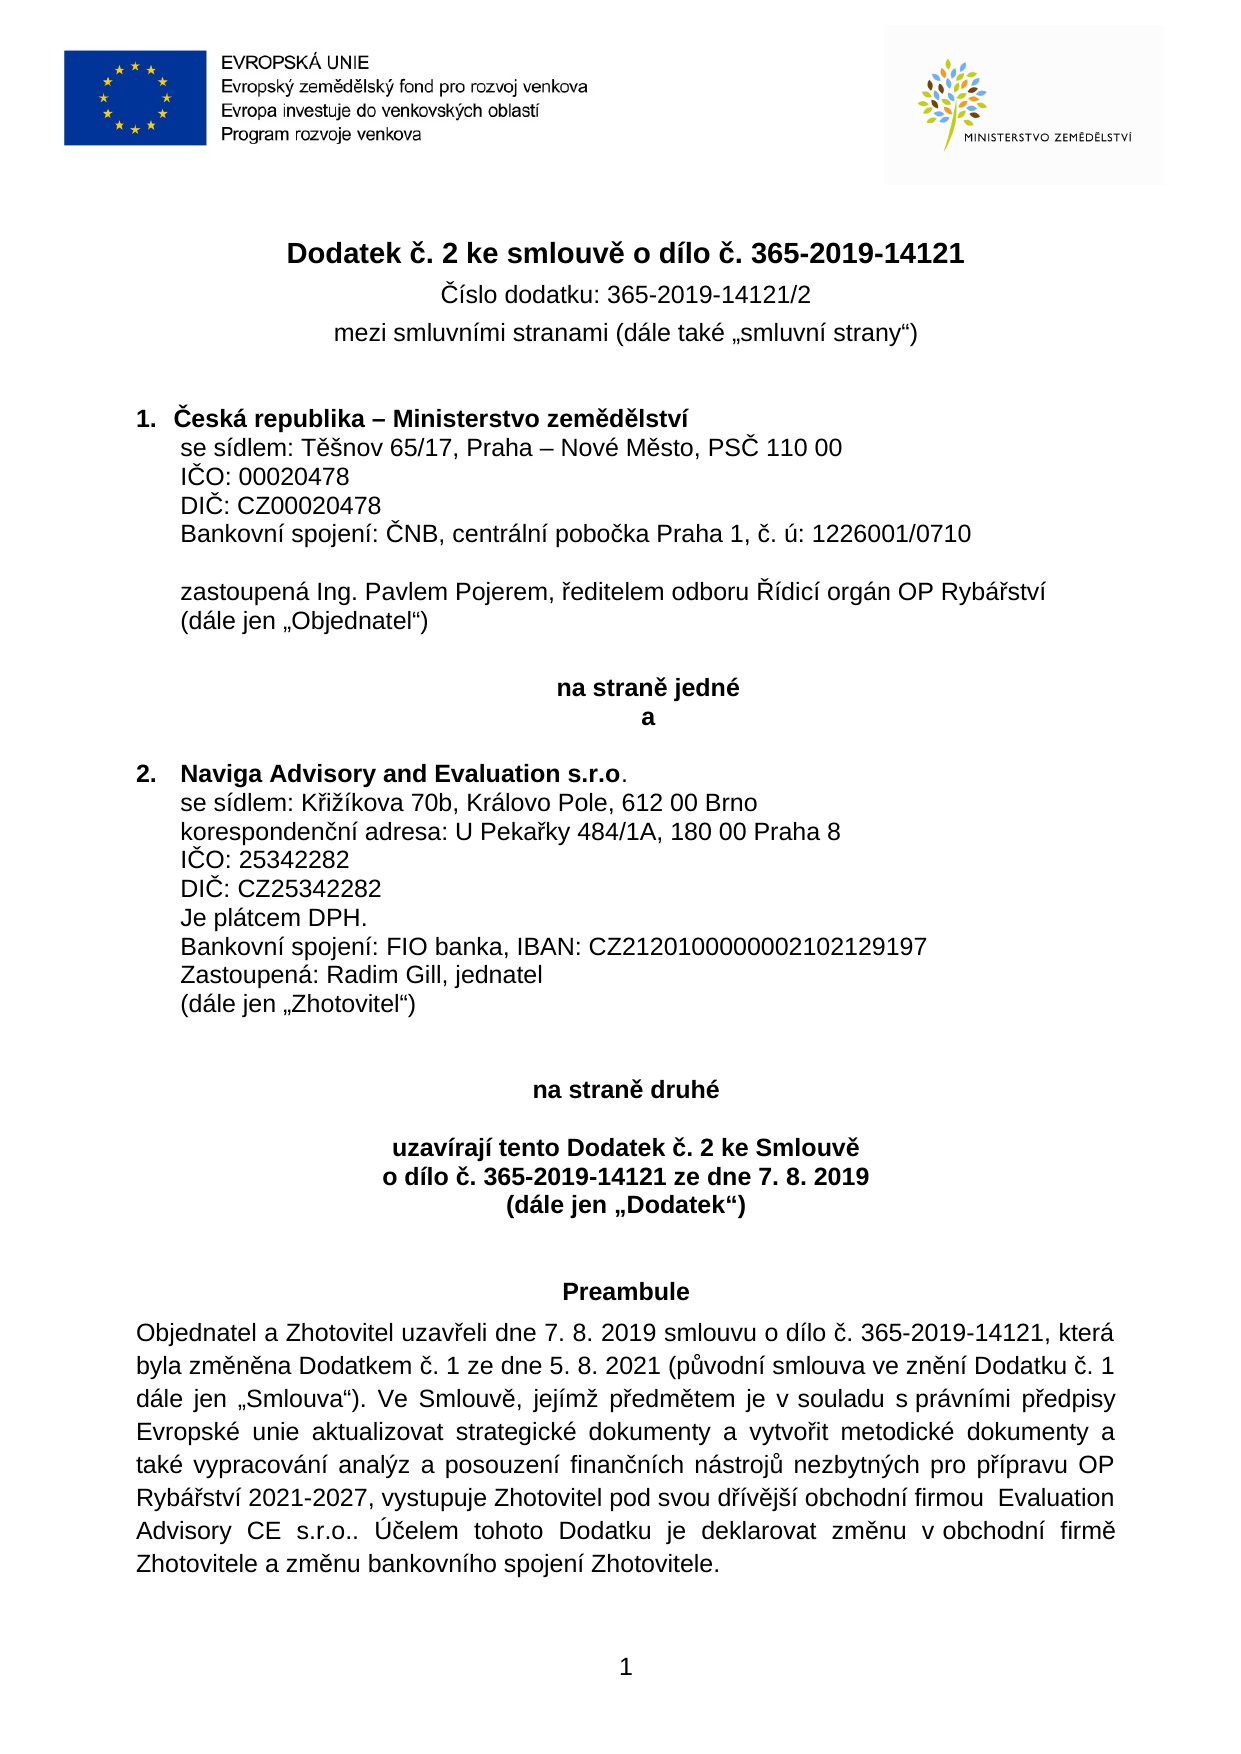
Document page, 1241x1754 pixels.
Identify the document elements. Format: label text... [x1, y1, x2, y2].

picture [32, 18, 630, 175]
text Preambule [136, 1277, 1116, 1305]
text se sídlem: Těšnov 65/17, Praha – Nové Město, PSČ 110 00 [180, 433, 1116, 462]
picture [884, 25, 1165, 185]
text Zastoupená: Radim Gill, jednatel [136, 960, 1116, 989]
text se sídlem: Křižíkova 70b, Královo Pole, 612 00 Brno [136, 788, 1116, 817]
text (dále jen „Dodatek“) [136, 1190, 1116, 1219]
text Bankovní spojení: ČNB, centrální pobočka Praha 1, č. ú: 1226001/0710 [180, 519, 1116, 548]
text (dále jen „Zhotovitel“) [173, 989, 1116, 1018]
text a [180, 702, 1116, 730]
text IČO: 25342282 [173, 845, 1116, 874]
text korespondenční adresa: U Pekařky 484/1A, 180 00 Praha 8 [173, 817, 1116, 845]
text (dále jen „Objednatel“) [136, 606, 1123, 634]
text DIČ: CZ25342282 [173, 874, 1116, 903]
text Číslo dodatku: 365-2019-14121/2 [136, 280, 1116, 308]
text Bankovní spojení: FIO banka, IBAN: CZ2120100000002102129197 [180, 932, 1116, 960]
text Je plátcem DPH. [173, 903, 1116, 932]
list Naviga Advisory and Evaluation s.r.o. [136, 759, 1116, 788]
text mezi smluvními stranami (dále také „smluvní strany“) [136, 318, 1116, 347]
text na straně druhé [136, 1075, 1116, 1104]
text o dílo č. 365-2019-14121 ze dne 7. 8. 2019 [136, 1162, 1116, 1190]
title Dodatek č. 2 ke smlouvě o dílo č. 365-2019-14121 [136, 236, 1116, 270]
subtitle Objednatel a Zhotovitel uzavřeli dne 7. 8. 2019 smlouvu o dílo č. 365-2019-14121, která byla změněna Dodatkem č. 1 ze dne 5. 8. 2021 (původní smlouva ve znění Dodatku č. 1 dále jen „Smlouva“). Ve Smlouvě, jejímž předmětem je v souladu s právními předpisy Evropské unie aktualizovat strategické dokumenty a vytvořit metodické dokumenty a také vypracování analýz a posouzení finančních nástrojů nezbytných pro přípravu OP Rybářství 2021-2027, vystupuje Zhotovitel pod svou dřívější obchodní firmou Evaluation Advisory CE s.r.o.. Účelem tohoto Dodatku je deklarovat změnu v obchodní firmě Zhotovitele a změnu bankovního spojení Zhotovitele. [136, 1318, 1116, 1578]
text zastoupená Ing. Pavlem Pojerem, ředitelem odboru Řídicí orgán OP Rybářství [180, 577, 1116, 606]
text na straně jedné [180, 673, 1116, 702]
text DIČ: CZ00020478 [180, 491, 1116, 519]
text uzavírají tento Dodatek č. 2 ke Smlouvě [136, 1133, 1116, 1162]
list Česká republika – Ministerstvo zemědělství [136, 404, 1116, 433]
text IČO: 00020478 [180, 462, 1116, 491]
